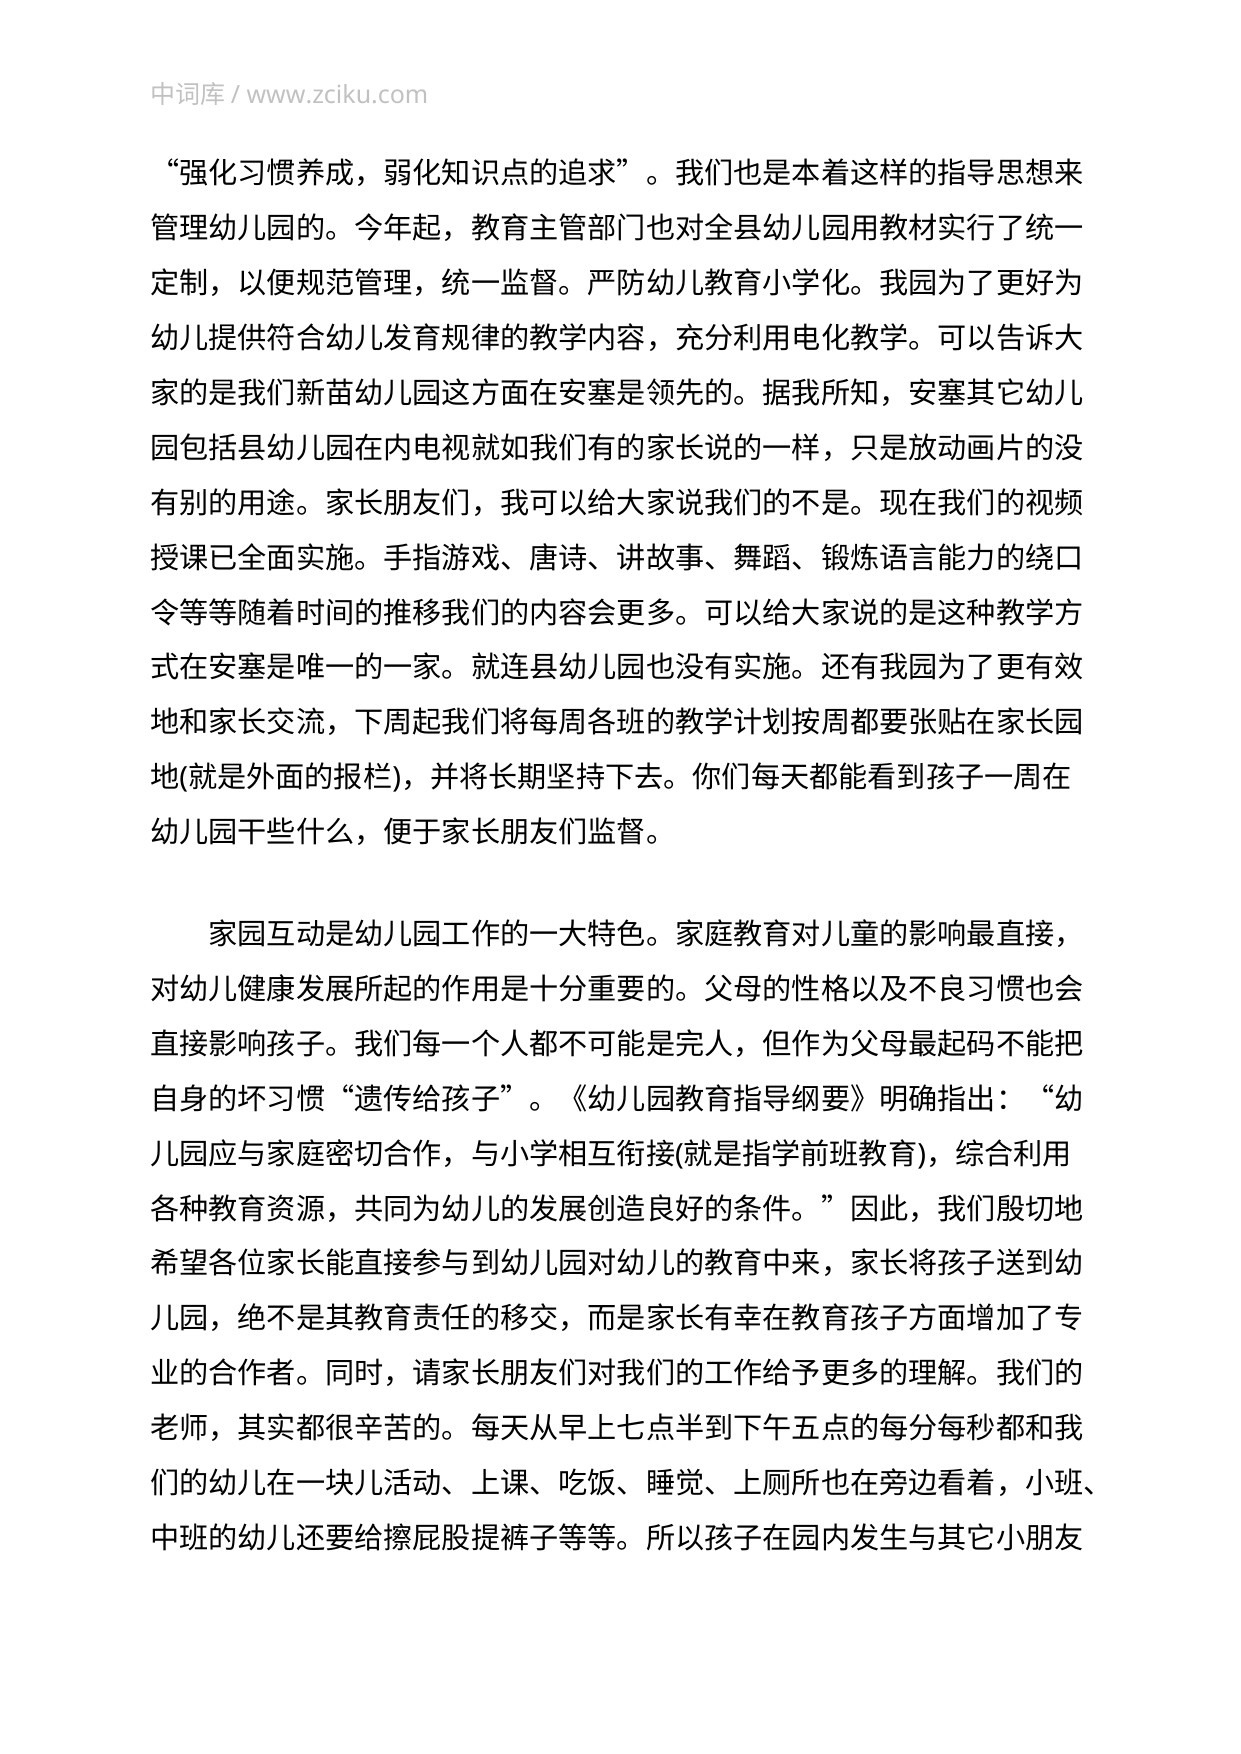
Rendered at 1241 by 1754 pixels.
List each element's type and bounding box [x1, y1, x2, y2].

text [150, 150, 1090, 851]
text [150, 911, 1090, 1557]
